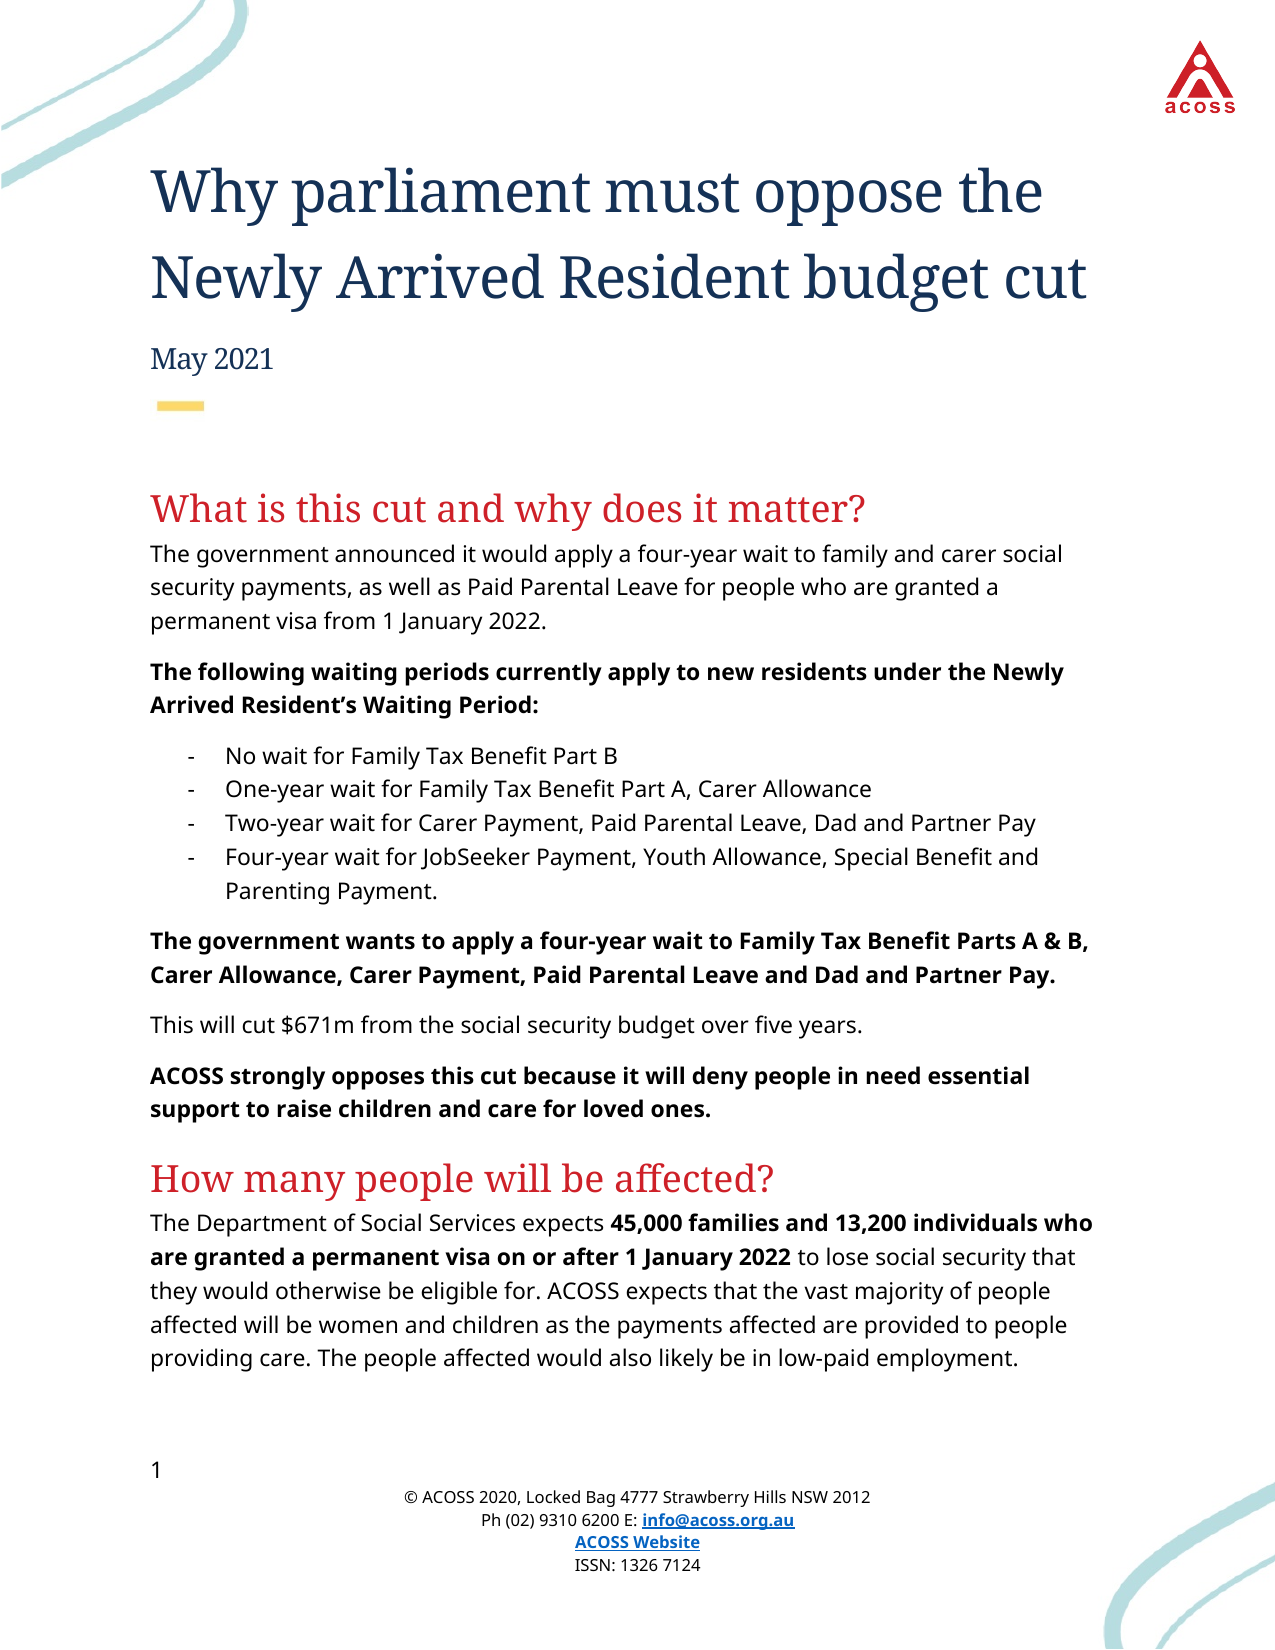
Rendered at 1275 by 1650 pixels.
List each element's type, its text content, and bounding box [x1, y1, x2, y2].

list One-year wait for Family Tax Benefit Part A, Carer Allowance [187, 773, 1125, 805]
text The government wants to apply a four-year wait to Family Tax Benefit Parts A & B, Carer Allowance, Carer Payment, Paid Parental Leave and Dad and Partner Pay. [150, 925, 1125, 990]
list Two-year wait for Carer Payment, Paid Parental Leave, Dad and Partner Pay [187, 807, 1125, 838]
subtitle How many people will be affected? [150, 1152, 1125, 1203]
title May 2021 [150, 338, 1125, 457]
text This will cut $671m from the social security budget over five years. [150, 1009, 1125, 1041]
text The government announced it would apply a four-year wait to family and carer social security payments, as well as Paid Parental Leave for people who are granted a permanent visa from 1 January 2022. [150, 538, 1125, 636]
subtitle Why parliament must oppose the Newly Arrived Resident budget cut [150, 150, 1125, 315]
list No wait for Family Tax Benefit Part B [187, 740, 1125, 771]
subtitle What is this cut and why does it matter? [150, 482, 1125, 533]
text The following waiting periods currently apply to new residents under the Newly Arrived Resident’s Waiting Period: [150, 656, 1125, 721]
text ACOSS strongly opposes this cut because it will deny people in need essential support to raise children and care for loved ones. [150, 1060, 1125, 1125]
picture [1, 0, 1275, 1649]
text The Department of Social Services expects 45,000 families and 13,200 individuals who are granted a permanent visa on or after 1 January 2022 to lose social security that they would otherwise be eligible for. ACOSS expects that the vast majority of people affected will be women and children as the payments affected are provided to people providing care. The people affected would also likely be in low-paid employment. [150, 1207, 1125, 1373]
list Four-year wait for JobSeeker Payment, Youth Allowance, Special Benefit and Parenting Payment. [187, 841, 1125, 906]
